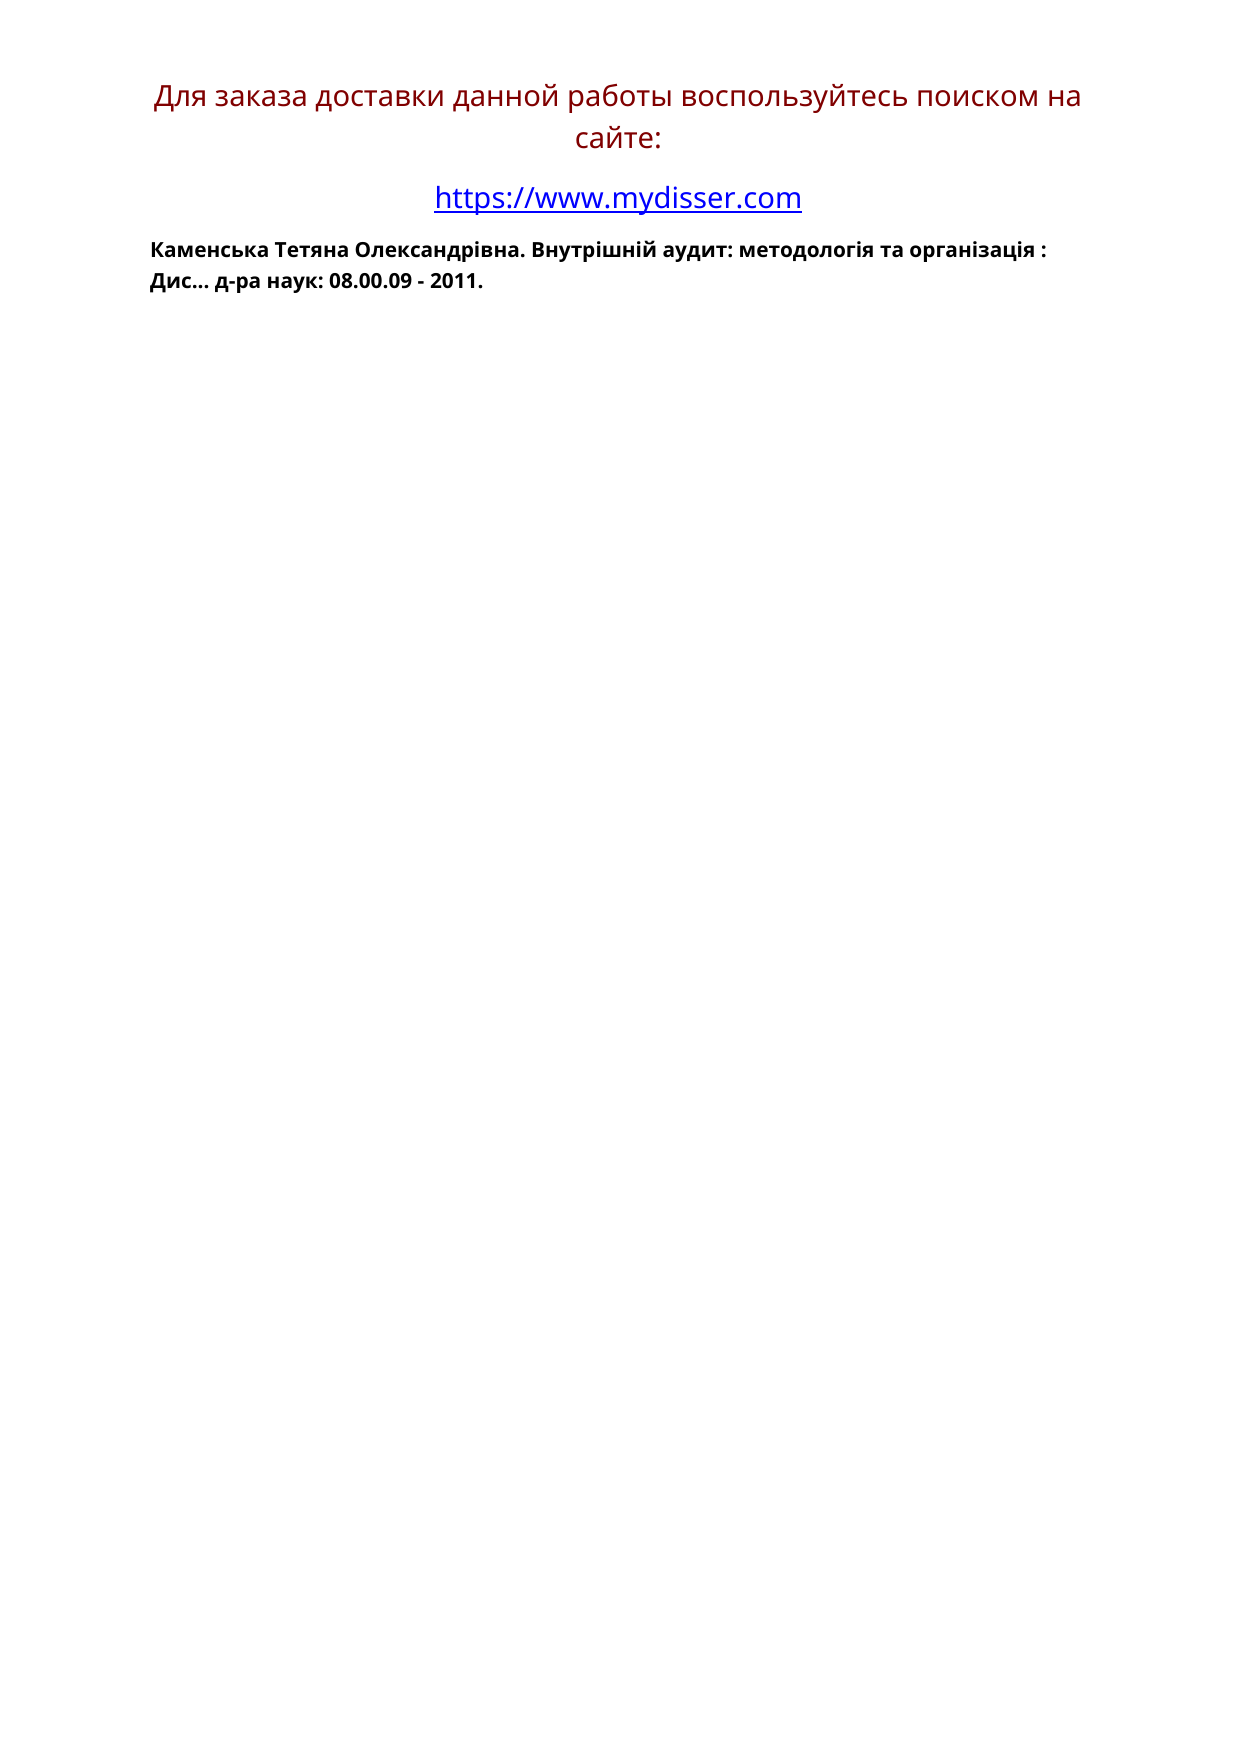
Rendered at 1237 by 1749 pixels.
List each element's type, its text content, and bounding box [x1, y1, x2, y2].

text Каменська Тетяна Олександрівна. Внутрішній аудит: методологія та організація : Дис... д-ра наук: 08.00.09 - 2011. [150, 236, 1086, 294]
